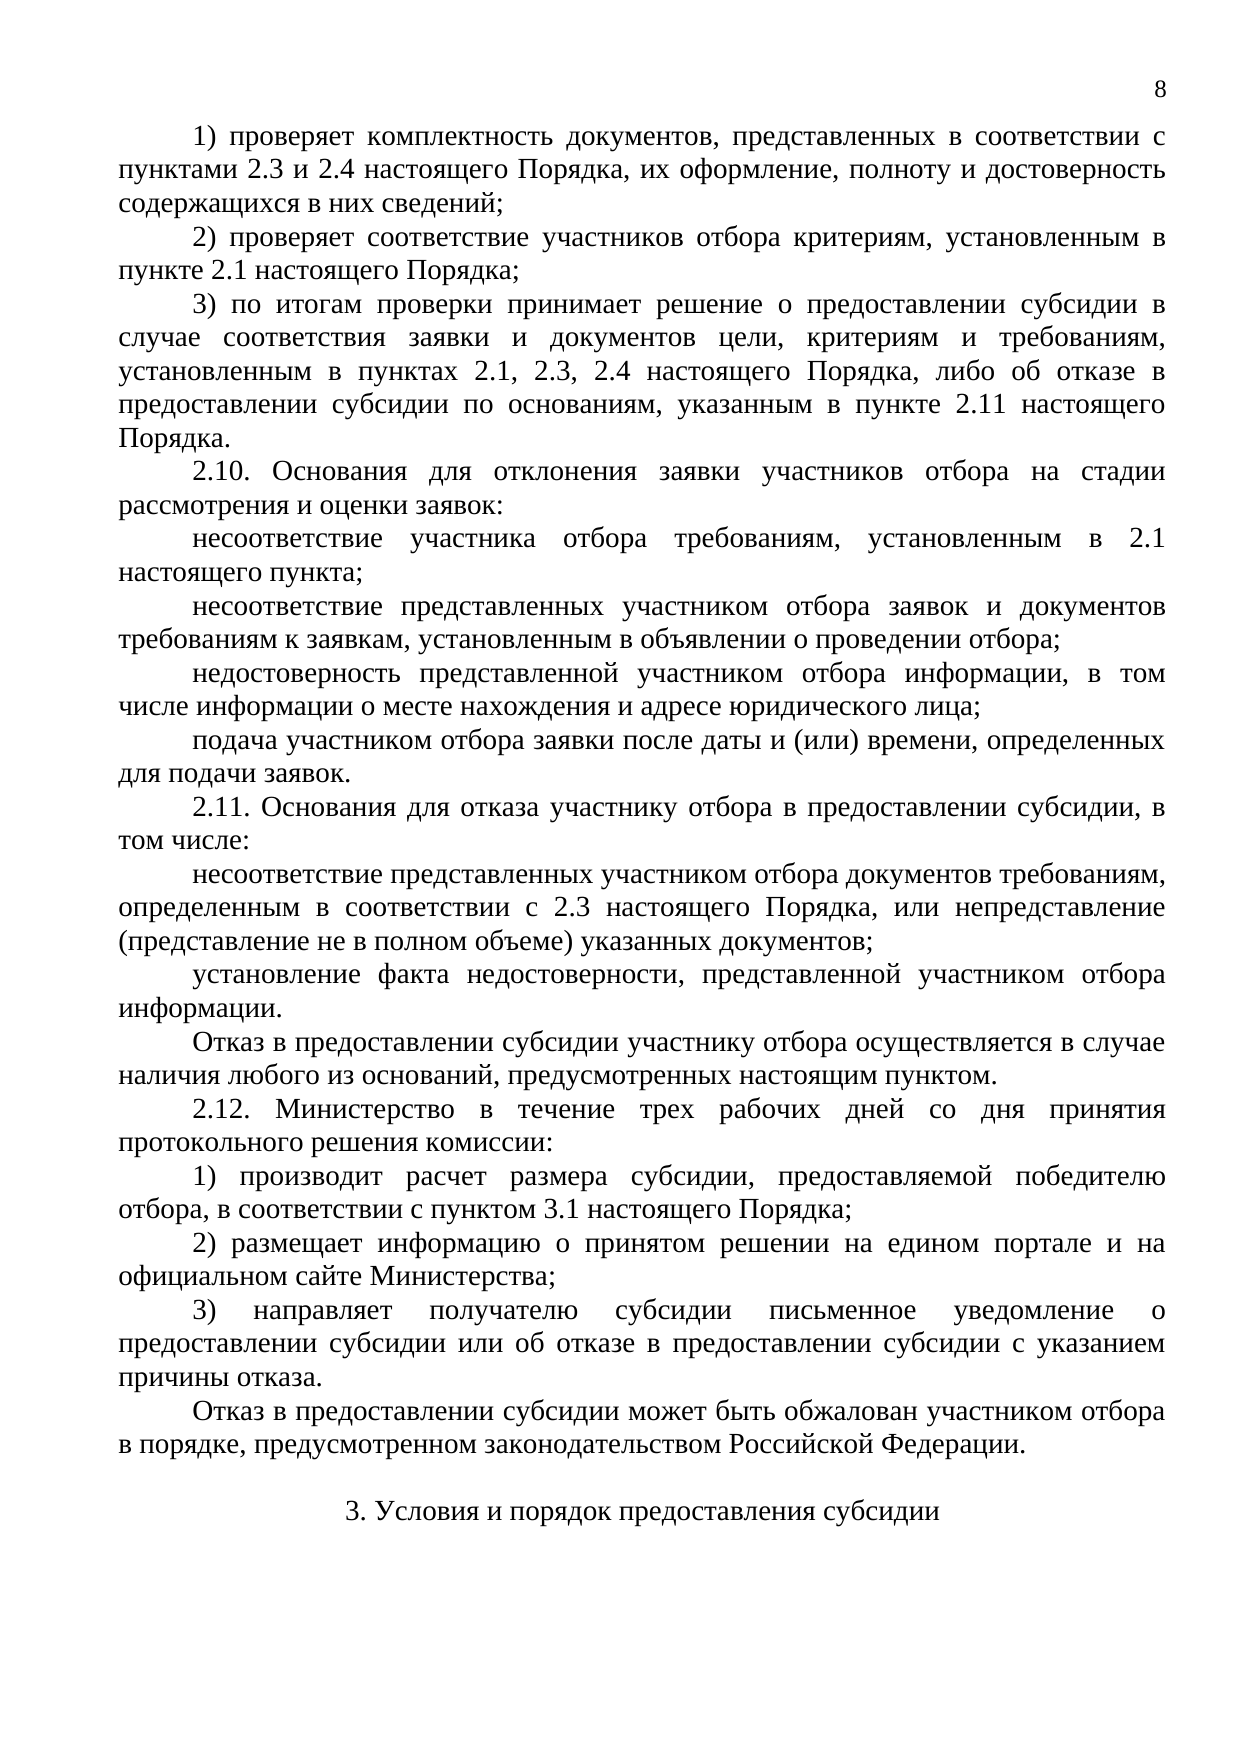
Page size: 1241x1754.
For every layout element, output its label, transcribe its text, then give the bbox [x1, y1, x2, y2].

text Отказ в предоставлении субсидии может быть обжалован участником отбора в порядке, предусмотренном законодательством Российской Федерации. [118, 1393, 1167, 1460]
text 2.12. Министерство в течение трех рабочих дней со дня принятия протокольного решения комиссии: [118, 1091, 1167, 1158]
text 3. Условия и порядок предоставления субсидии [118, 1493, 1167, 1527]
text 2) проверяет соответствие участников отбора критериям, установленным в пункте 2.1 настоящего Порядка; [118, 219, 1167, 286]
text 3) направляет получателю субсидии письменное уведомление о предоставлении субсидии или об отказе в предоставлении субсидии с указанием причины отказа. [118, 1292, 1167, 1393]
text несоответствие участника отбора требованиям, установленным в 2.1 настоящего пункта; [118, 521, 1167, 588]
text недостоверность представленной участником отбора информации, в том числе информации о месте нахождения и адресе юридического лица; [118, 655, 1167, 722]
text 2.11. Основания для отказа участнику отбора в предоставлении субсидии, в том числе: [118, 789, 1167, 856]
text несоответствие представленных участником отбора заявок и документов требованиям к заявкам, установленным в объявлении о проведении отбора; [118, 588, 1167, 655]
text 2.10. Основания для отклонения заявки участников отбора на стадии рассмотрения и оценки заявок: [118, 453, 1167, 521]
text 2) размещает информацию о принятом решении на едином портале и на официальном сайте Министерства; [118, 1225, 1167, 1292]
text Отказ в предоставлении субсидии участнику отбора осуществляется в случае наличия любого из оснований, предусмотренных настоящим пунктом. [118, 1024, 1167, 1091]
text несоответствие представленных участником отбора документов требованиям, определенным в соответствии с 2.3 настоящего Порядка, или непредставление (представление не в полном объеме) указанных документов; [118, 856, 1167, 957]
text 3) по итогам проверки принимает решение о предоставлении субсидии в случае соответствия заявки и документов цели, критериям и требованиям, установленным в пунктах 2.1, 2.3, 2.4 настоящего Порядка, либо об отказе в предоставлении субсидии по основаниям, указанным в пункте 2.11 настоящего Порядка. [118, 286, 1167, 453]
text 1) проверяет комплектность документов, представленных в соответствии с пунктами 2.3 и 2.4 настоящего Порядка, их оформление, полноту и достоверность содержащихся в них сведений; [118, 118, 1167, 219]
text подача участником отбора заявки после даты и (или) времени, определенных для подачи заявок. [118, 722, 1167, 789]
text установление факта недостоверности, представленной участником отбора информации. [118, 957, 1167, 1024]
text 1) производит расчет размера субсидии, предоставляемой победителю отбора, в соответствии с пунктом 3.1 настоящего Порядка; [118, 1158, 1167, 1225]
